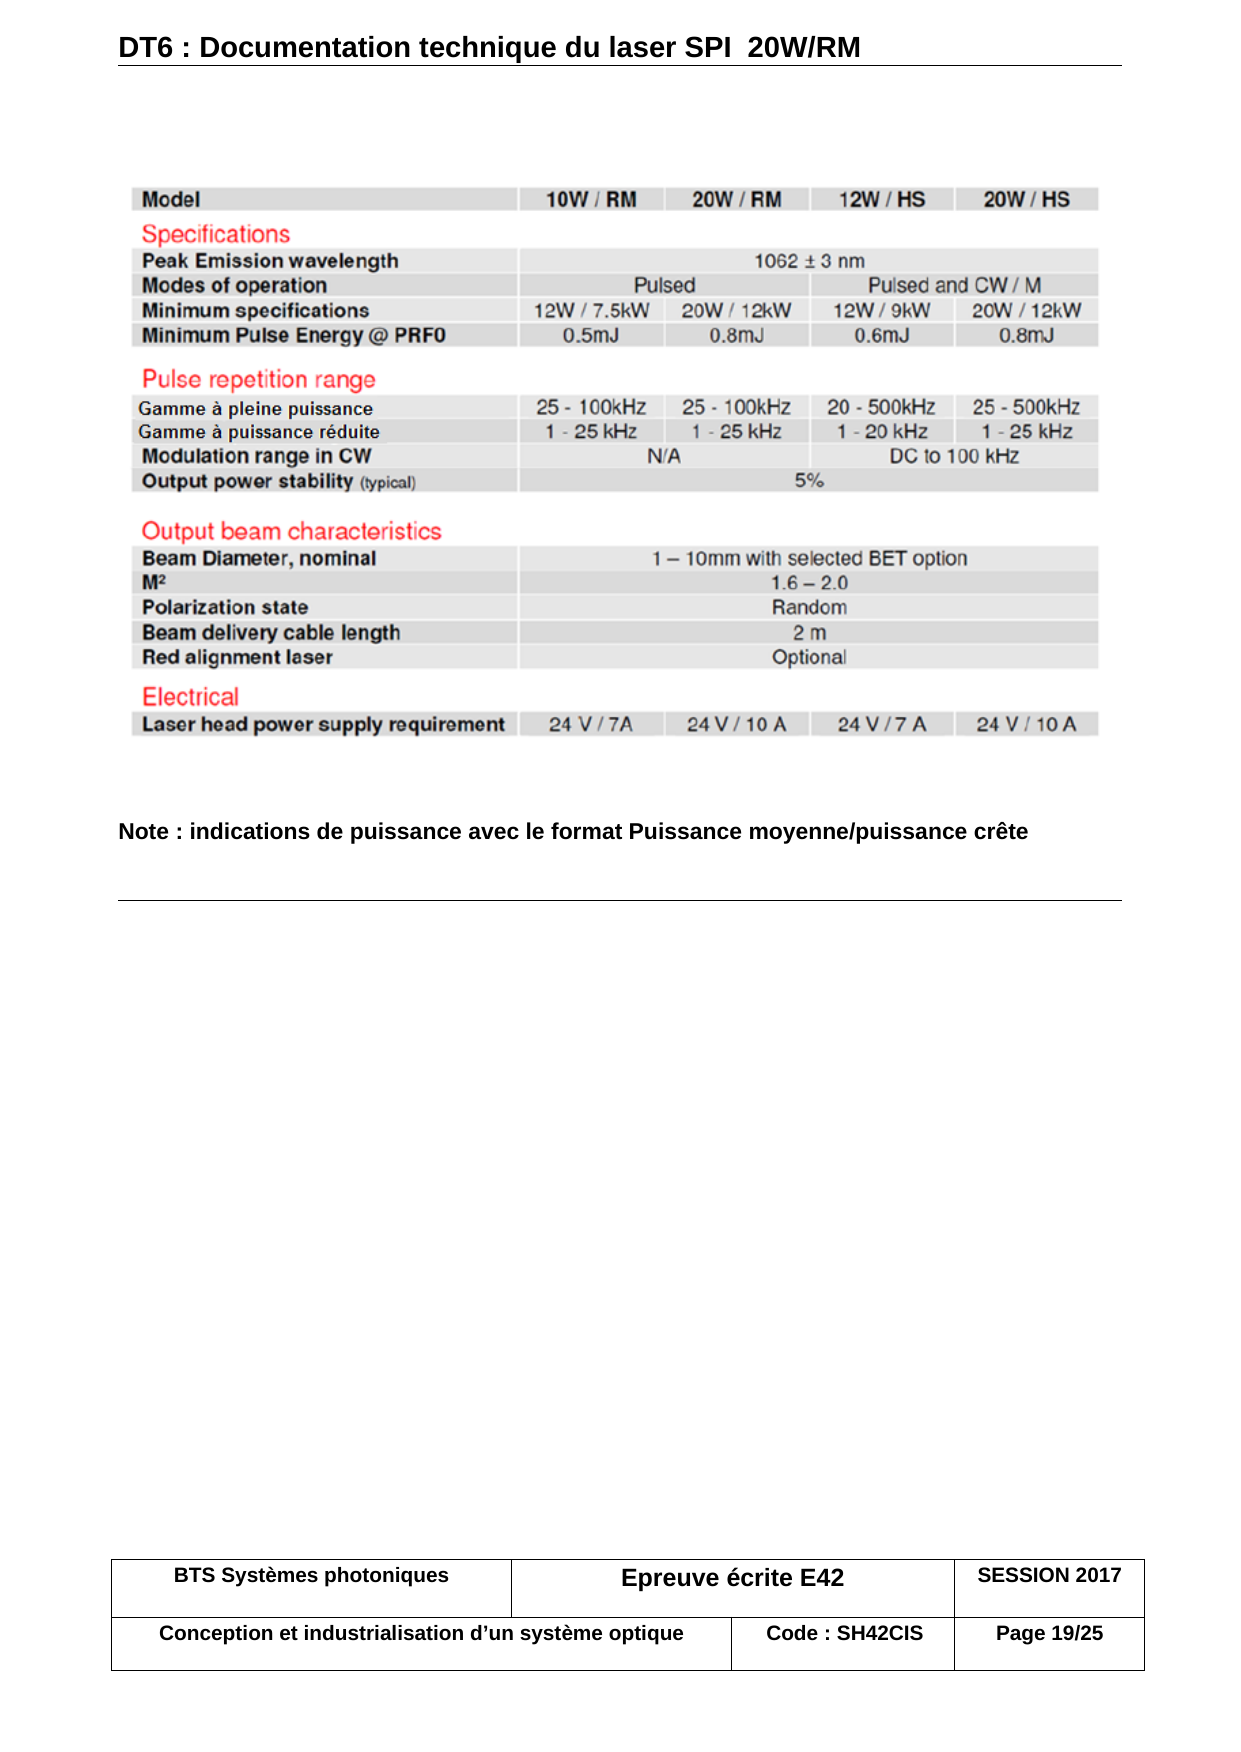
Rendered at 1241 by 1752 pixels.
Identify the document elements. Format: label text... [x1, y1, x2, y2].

picture [118, 181, 1116, 750]
text Note : indications de puissance avec le format Puissance moyenne/puissance crête [118, 818, 1122, 844]
text DT6 : Documentation technique du laser SPI 20W/RM [118, 29, 1122, 65]
